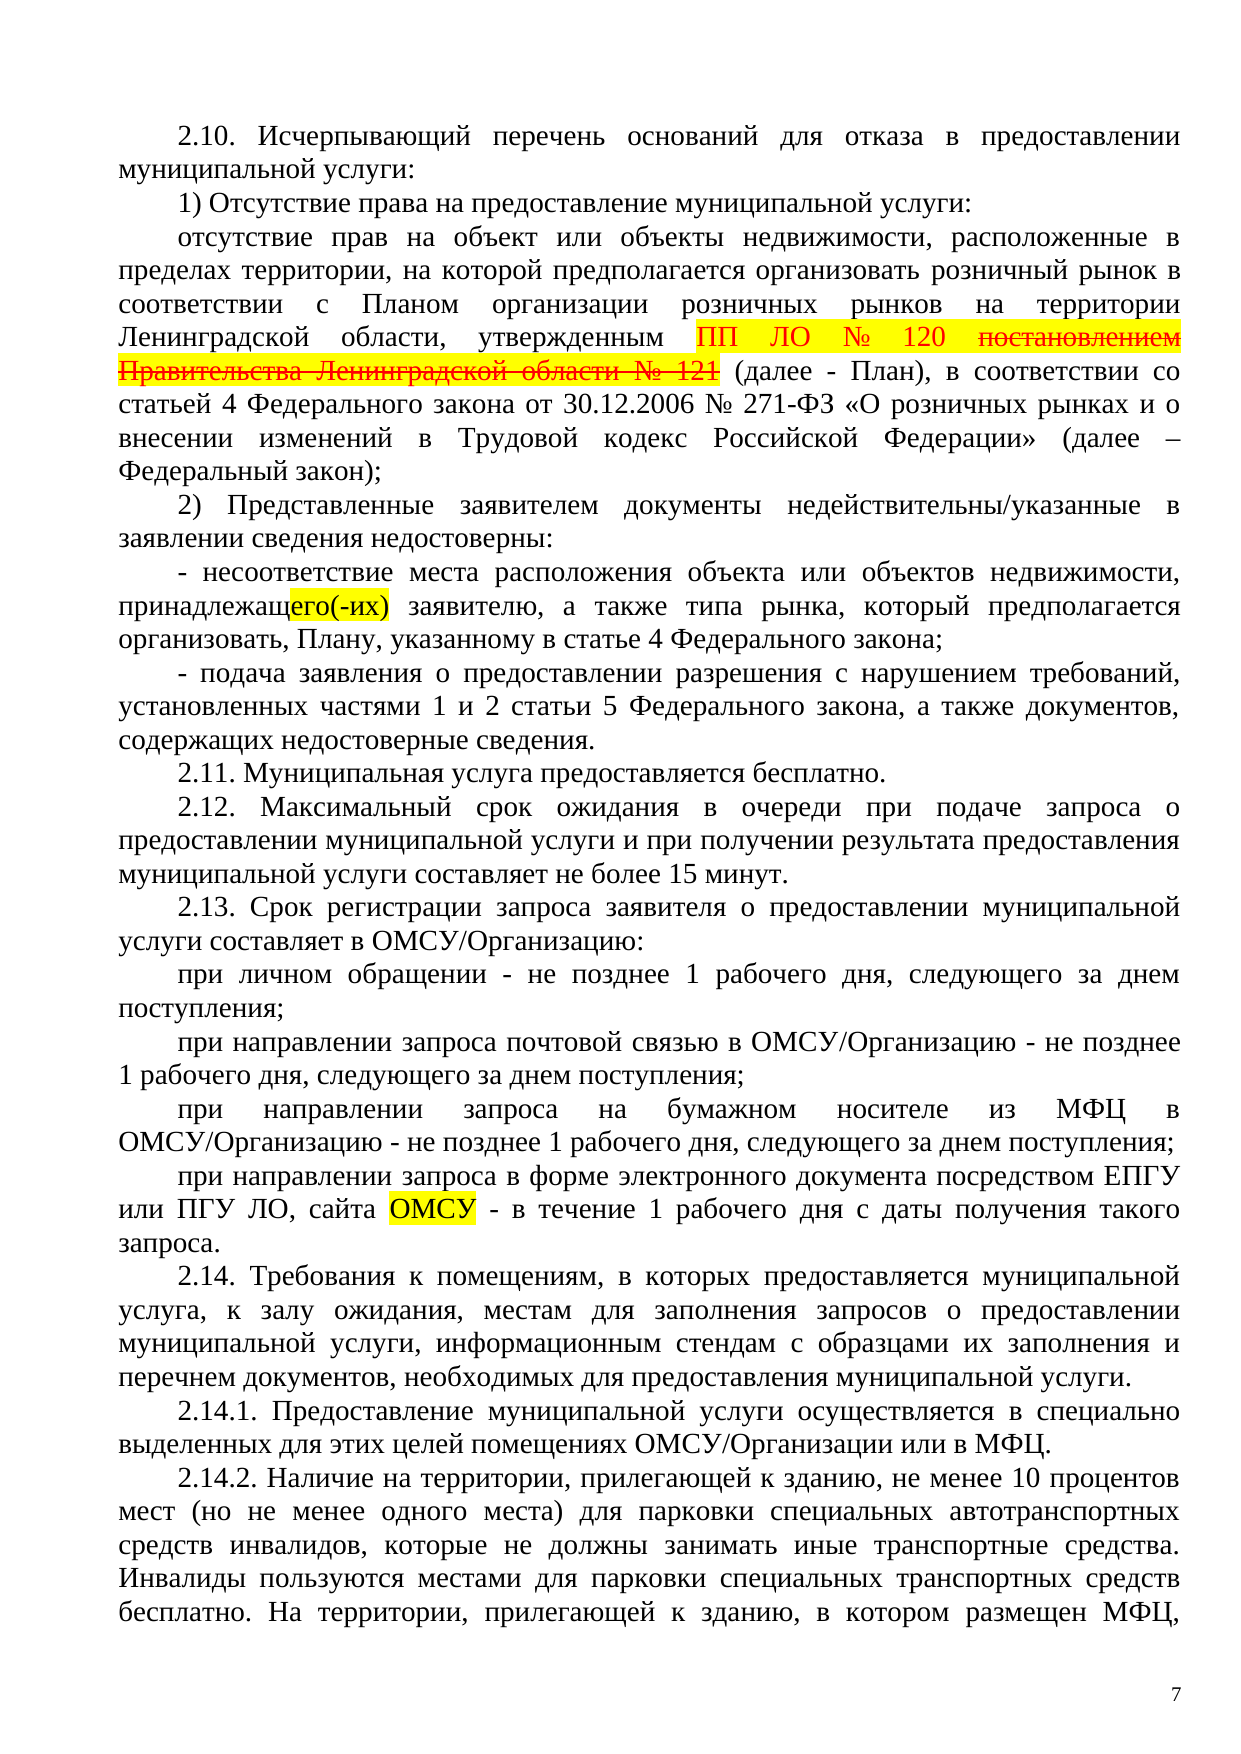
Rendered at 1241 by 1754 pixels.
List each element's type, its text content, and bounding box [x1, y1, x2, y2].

text 2.10. Исчерпывающий перечень оснований для отказа в предоставлении муниципальной услуги: [118, 118, 1181, 185]
text при направлении запроса почтовой связью в ОМСУ/Организацию - не позднее 1 рабочего дня, следующего за днем поступления; [118, 1024, 1181, 1091]
text 2.13. Срок регистрации запроса заявителя о предоставлении муниципальной услуги составляет в ОМСУ/Организацию: [118, 889, 1181, 957]
text при личном обращении - не позднее 1 рабочего дня, следующего за днем поступления; [118, 957, 1181, 1024]
text отсутствие прав на объект или объекты недвижимости, расположенные в пределах территории, на которой предполагается организовать розничный рынок в соответствии с Планом организации розничных рынков на территории Ленинградской области, утвержденным ПП ЛО № 120 постановлением Правительства Ленинградской области № 121 (далее - План), в соответствии со статьей 4 Федерального закона от 30.12.2006 № 271-ФЗ «О розничных рынках и о внесении изменений в Трудовой кодекс Российской Федерации» (далее – Федеральный закон); [118, 219, 1181, 353]
text 2) Представленные заявителем документы недействительны/указанные в заявлении сведения недостоверны: [118, 487, 1181, 554]
text 1) Отсутствие права на предоставление муниципальной услуги: [118, 185, 1181, 219]
text при направлении запроса на бумажном носителе из МФЦ в ОМСУ/Организацию - не позднее 1 рабочего дня, следующего за днем поступления; [118, 1091, 1181, 1158]
text 2.12. Максимальный срок ожидания в очереди при подаче запроса о предоставлении муниципальной услуги и при получении результата предоставления муниципальной услуги составляет не более 15 минут. [118, 789, 1181, 889]
text 2.14.1. Предоставление муниципальной услуги осуществляется в специально выделенных для этих целей помещениях ОМСУ/Организации или в МФЦ. [118, 1393, 1181, 1460]
text 2.14. Требования к помещениям, в которых предоставляется муниципальной услуга, к залу ожидания, местам для заполнения запросов о предоставлении муниципальной услуги, информационным стендам с образцами их заполнения и перечнем документов, необходимых для предоставления муниципальной услуги. [118, 1258, 1181, 1393]
text - несоответствие места расположения объекта или объектов недвижимости, принадлежащего(-их) заявителю, а также типа рынка, который предполагается организовать, Плану, указанному в статье 4 Федерального закона; [118, 554, 1181, 655]
text при направлении запроса в форме электронного документа посредством ЕПГУ или ПГУ ЛО, сайта ОМСУ - в течение 1 рабочего дня с даты получения такого запроса. [118, 1158, 1181, 1258]
text отсутствие прав на объект или объекты недвижимости, расположенные в пределах территории, на которой предполагается организовать розничный рынок в соответствии с Планом организации розничных рынков на территории Ленинградской области, утвержденным ПП ЛО № 120 постановлением Правительства Ленинградской области № 121 (далее - План), в соответствии со статьей 4 Федерального закона от 30.12.2006 № 271-ФЗ «О розничных рынках и о внесении изменений в Трудовой кодекс Российской Федерации» (далее – Федеральный закон); [118, 353, 1181, 487]
text 2.11. Муниципальная услуга предоставляется бесплатно. [118, 755, 1181, 789]
text - подача заявления о предоставлении разрешения с нарушением требований, установленных частями 1 и 2 статьи 5 Федерального закона, а также документов, содержащих недостоверные сведения. [118, 655, 1181, 755]
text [118, 1460, 1181, 1627]
